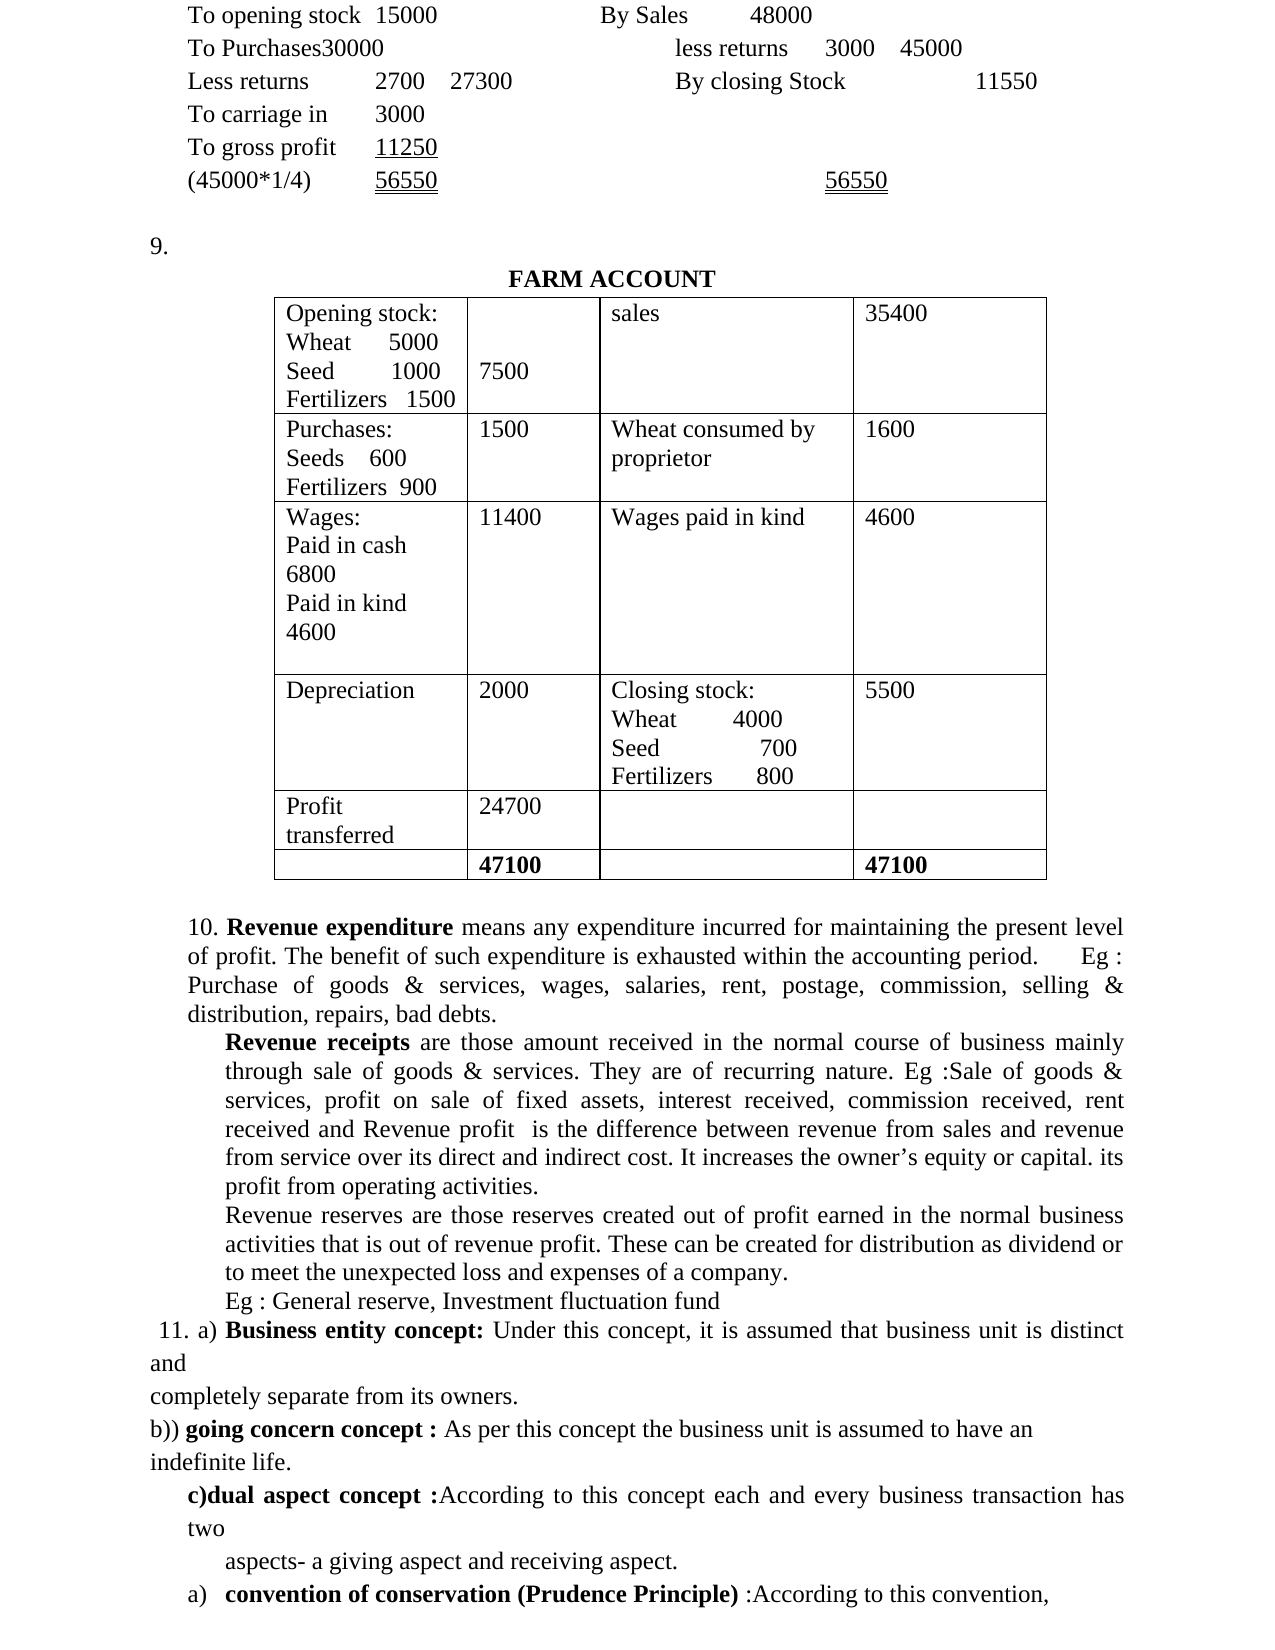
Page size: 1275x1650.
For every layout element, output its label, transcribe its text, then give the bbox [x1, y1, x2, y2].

table_cell 1500 [468, 414, 599, 501]
text 11. a) Business entity concept: Under this concept, it is assumed that business unit is distinct and [150, 1315, 1125, 1377]
text Revenue reserves are those reserves created out of profit earned in the normal business activities that is out of revenue profit. These can be created for distribution as dividend or to meet the unexpected loss and expenses of a company. [225, 1200, 1125, 1286]
text indefinite life. [150, 1447, 1125, 1476]
table_header 35400 [854, 298, 1046, 413]
list To opening stock 15000 By Sales 48000 [187, 0, 1125, 29]
table_cell Wheat consumed by proprietor [601, 414, 853, 501]
table_cell [601, 791, 853, 849]
table_cell Wages: Paid in cash 6800 Paid in kind 4600 [275, 502, 467, 674]
table_cell Depreciation [275, 675, 467, 790]
text b)) going concern concept : As per this concept the business unit is assumed to have an [150, 1414, 1125, 1443]
text completely separate from its owners. [150, 1381, 1125, 1410]
table_cell Purchases: Seeds 600 Fertilizers 900 [275, 414, 467, 501]
table_cell Wages paid in kind [601, 502, 853, 674]
text FARM ACCOUNT [150, 264, 1125, 293]
table_cell Closing stock: Wheat 4000 Seed 700 Fertilizers 800 [601, 675, 853, 790]
table_header 7500 [468, 298, 599, 413]
text 10. Revenue expenditure means any expenditure incurred for maintaining the present level of profit. The benefit of such expenditure is exhausted within the accounting period. Eg : Purchase of goods & services, wages, salaries, rent, postage, commission, selling & distribution, repairs, bad debts. [187, 912, 1125, 1027]
table_cell 47100 [854, 850, 1046, 878]
table_cell 4600 [854, 502, 1046, 674]
list aspects- a giving aspect and receiving aspect. [225, 1546, 1125, 1575]
table_cell Profit transferred [275, 791, 467, 849]
table_cell 2000 [468, 675, 599, 790]
table_cell [275, 850, 467, 878]
table_cell [854, 791, 1046, 849]
list Less returns 2700 27300 By closing Stock 11550 [187, 66, 1125, 95]
table_cell 5500 [854, 675, 1046, 790]
list convention of conservation (Prudence Principle) :According to this convention, [187, 1579, 1125, 1608]
table_cell 24700 [468, 791, 599, 849]
list (45000*1/4) 56550 56550 [187, 165, 1125, 194]
table_header Opening stock: Wheat 5000 Seed 1000 Fertilizers 1500 [275, 298, 467, 413]
text Eg : General reserve, Investment fluctuation fund [225, 1286, 1125, 1315]
table_cell 47100 [468, 850, 599, 878]
list To carriage in 3000 [187, 99, 1125, 128]
text c)dual aspect concept :According to this concept each and every business transaction has two [187, 1480, 1125, 1542]
table_header sales [601, 298, 853, 413]
list To Purchases30000 less returns 3000 45000 [187, 33, 1125, 62]
table_cell 11400 [468, 502, 599, 674]
table_cell [601, 850, 853, 878]
text Revenue receipts are those amount received in the normal course of business mainly through sale of goods & services. They are of recurring nature. Eg :Sale of goods & services, profit on sale of fixed assets, interest received, commission received, rent received and Revenue profit is the difference between revenue from sales and revenue from service over its direct and indirect cost. It increases the owner’s equity or capital. its profit from operating activities. [225, 1027, 1125, 1200]
table_cell 1600 [854, 414, 1046, 501]
list To gross profit 11250 [187, 132, 1125, 161]
